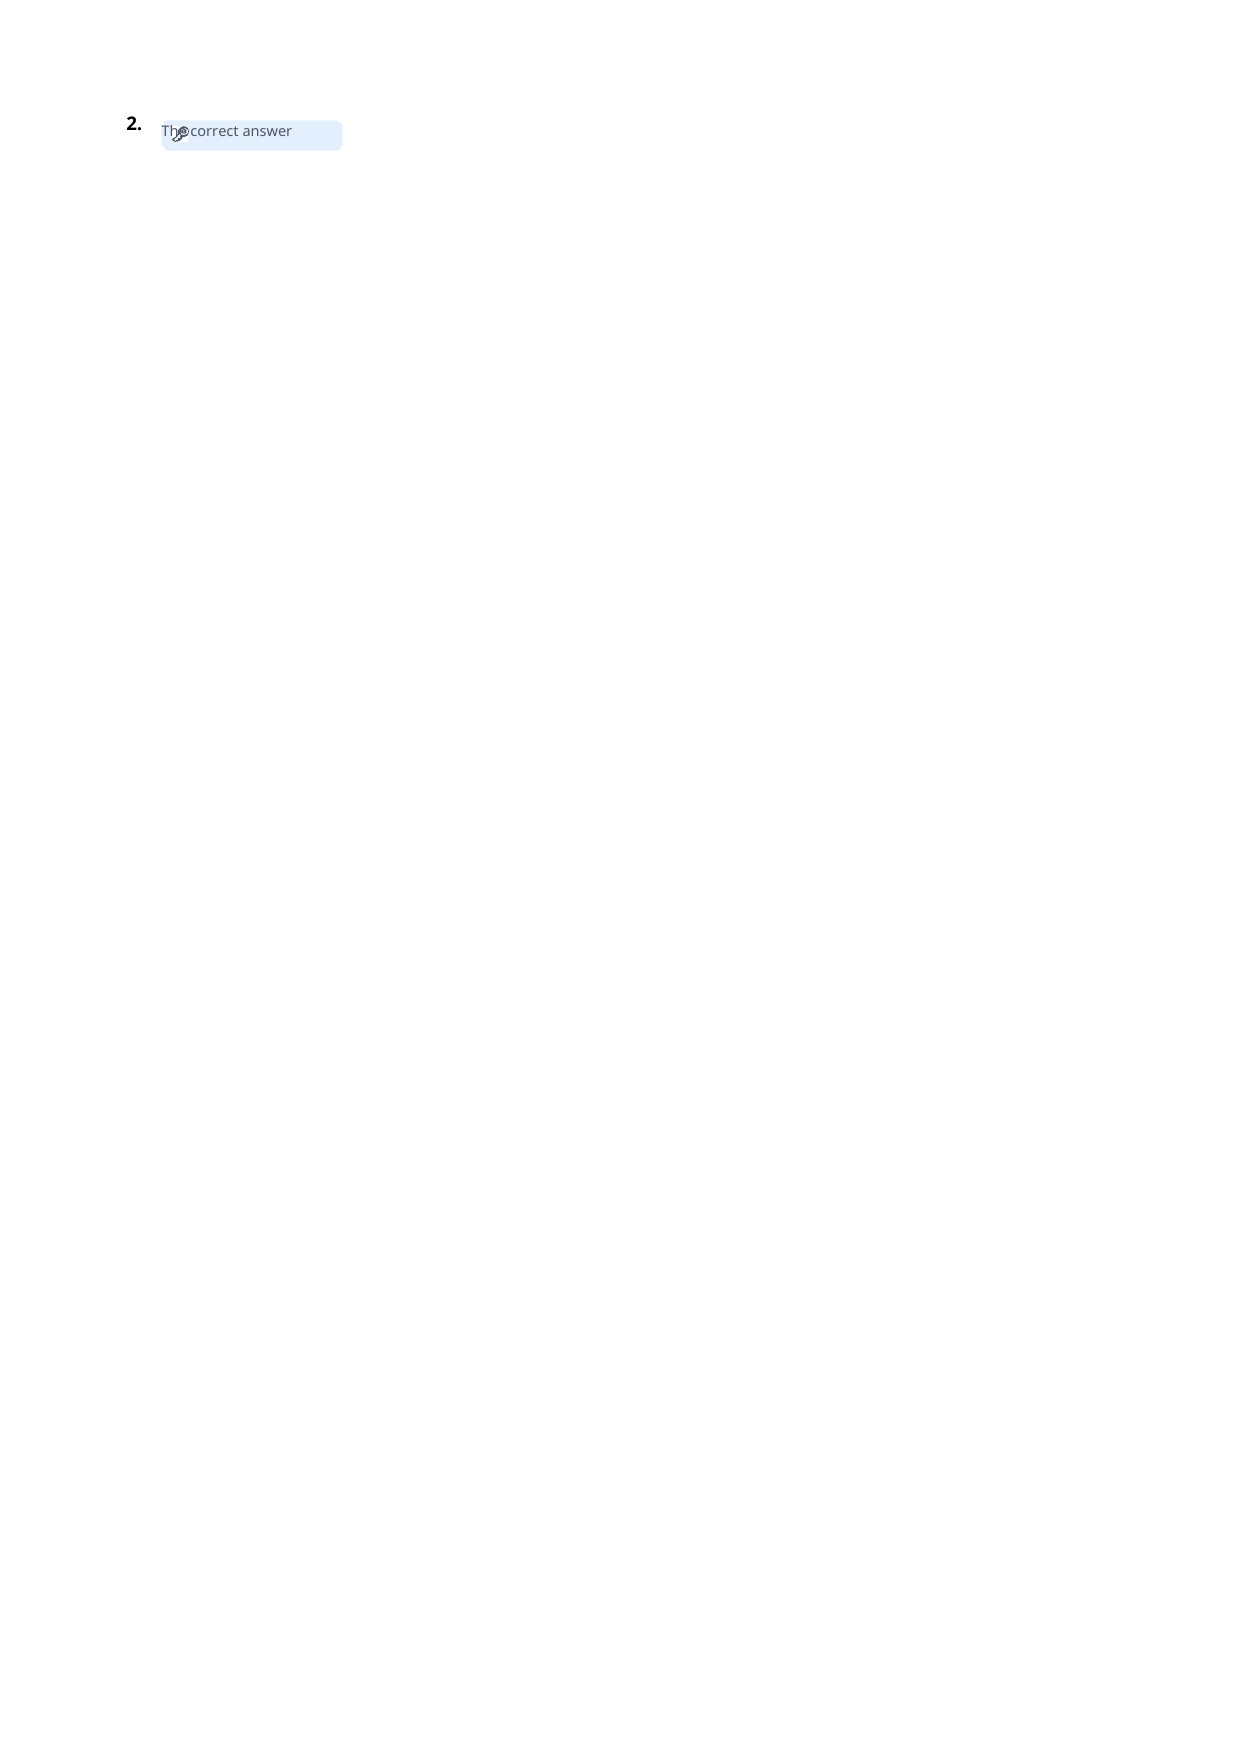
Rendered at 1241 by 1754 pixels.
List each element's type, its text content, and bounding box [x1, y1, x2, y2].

picture [172, 136, 189, 142]
text 2. [126, 110, 1138, 136]
